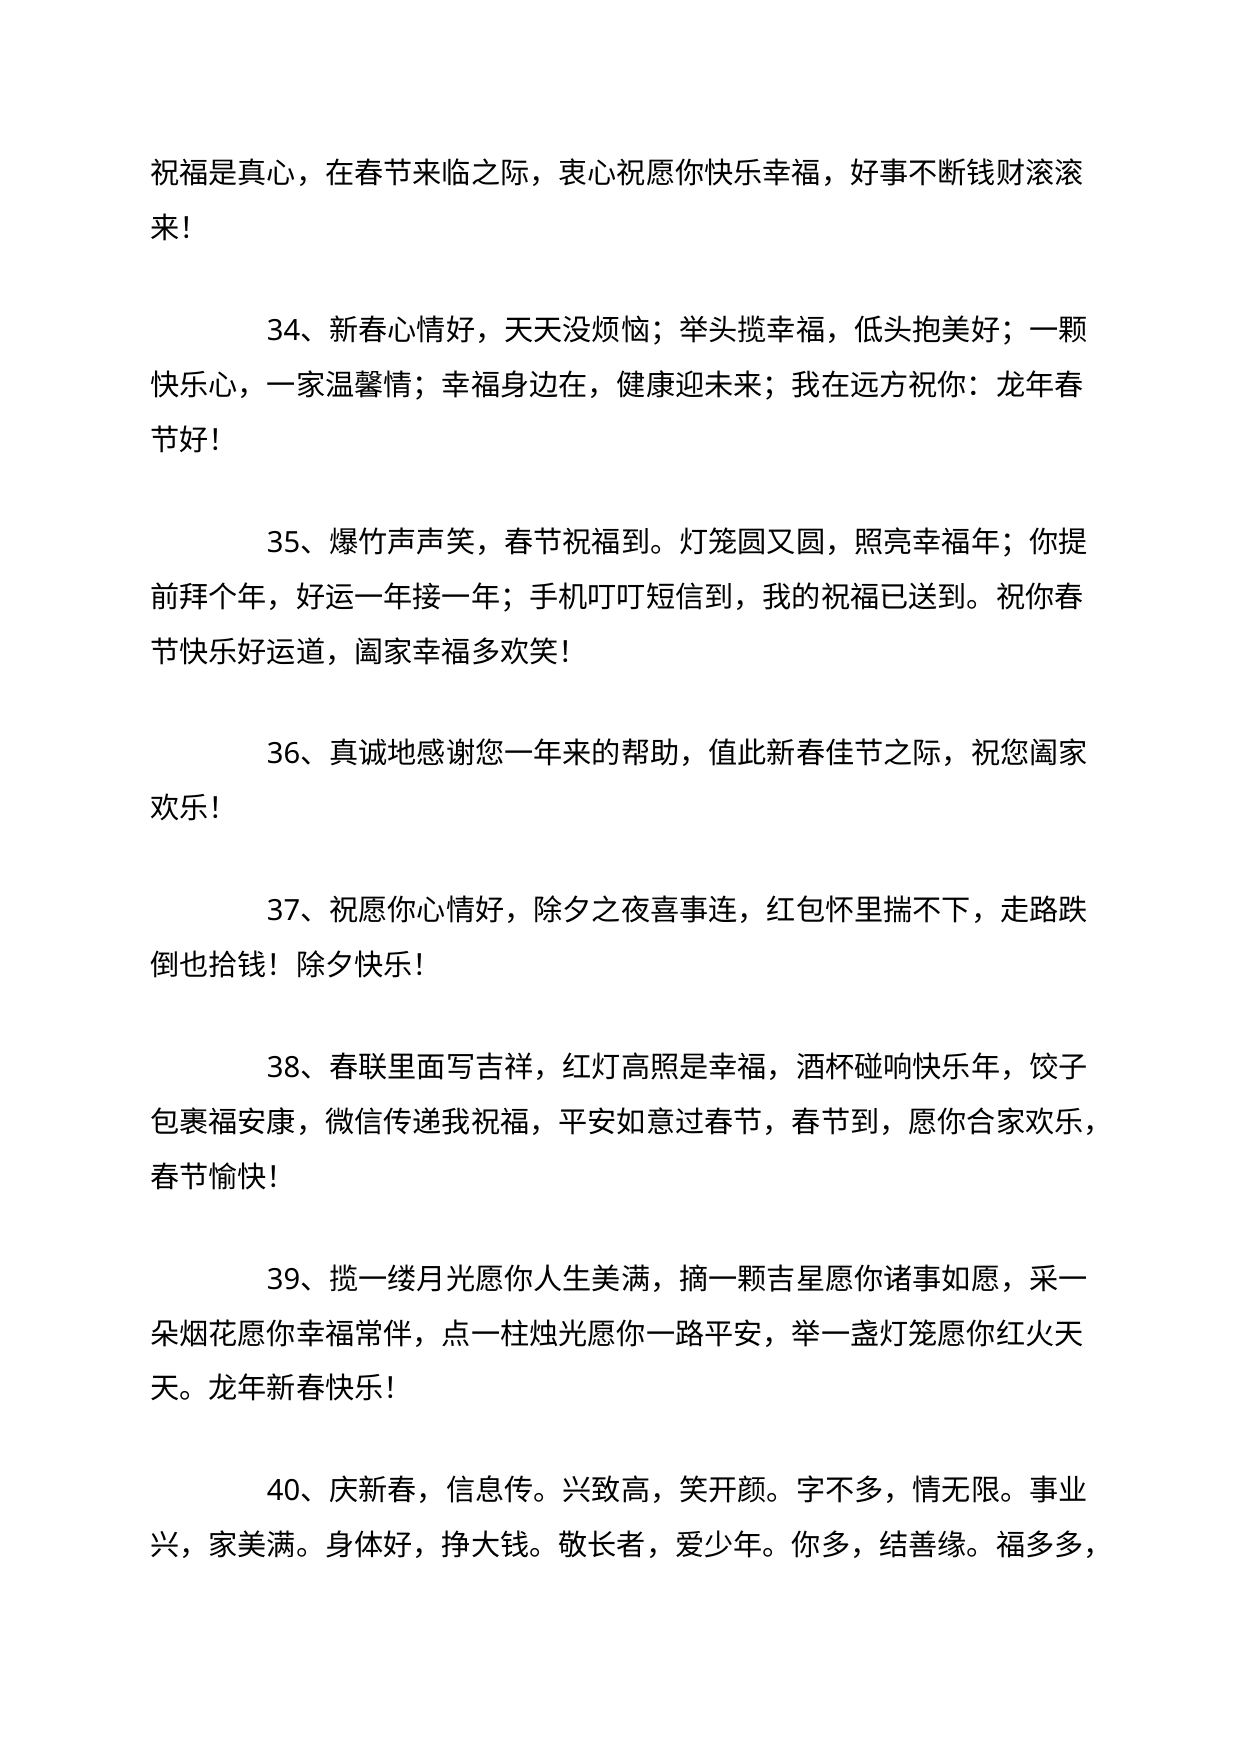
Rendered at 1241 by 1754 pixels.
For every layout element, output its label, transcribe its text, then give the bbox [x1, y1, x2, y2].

text 35、爆竹声声笑，春节祝福到。灯笼圆又圆，照亮幸福年；你提前拜个年，好运一年接一年；手机叮叮短信到，我的祝福已送到。祝你春节快乐好运道，阖家幸福多欢笑！ [150, 518, 1090, 671]
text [150, 150, 1090, 247]
text 36、真诚地感谢您一年来的帮助，值此新春佳节之际，祝您阖家欢乐！ [150, 730, 1090, 827]
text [150, 1467, 1090, 1564]
text 37、祝愿你心情好，除夕之夜喜事连，红包怀里揣不下，走路跌倒也拾钱！除夕快乐！ [150, 887, 1090, 984]
text 38、春联里面写吉祥，红灯高照是幸福，酒杯碰响快乐年，饺子包裹福安康，微信传递我祝福，平安如意过春节，春节到，愿你合家欢乐，春节愉快！ [150, 1043, 1090, 1196]
text 39、揽一缕月光愿你人生美满，摘一颗吉星愿你诸事如愿，采一朵烟花愿你幸福常伴，点一柱烛光愿你一路平安，举一盏灯笼愿你红火天天。龙年新春快乐！ [150, 1255, 1090, 1407]
text 34、新春心情好，天天没烦恼；举头揽幸福，低头抱美好；一颗快乐心，一家温馨情；幸福身边在，健康迎未来；我在远方祝你：龙年春节好！ [150, 307, 1090, 459]
